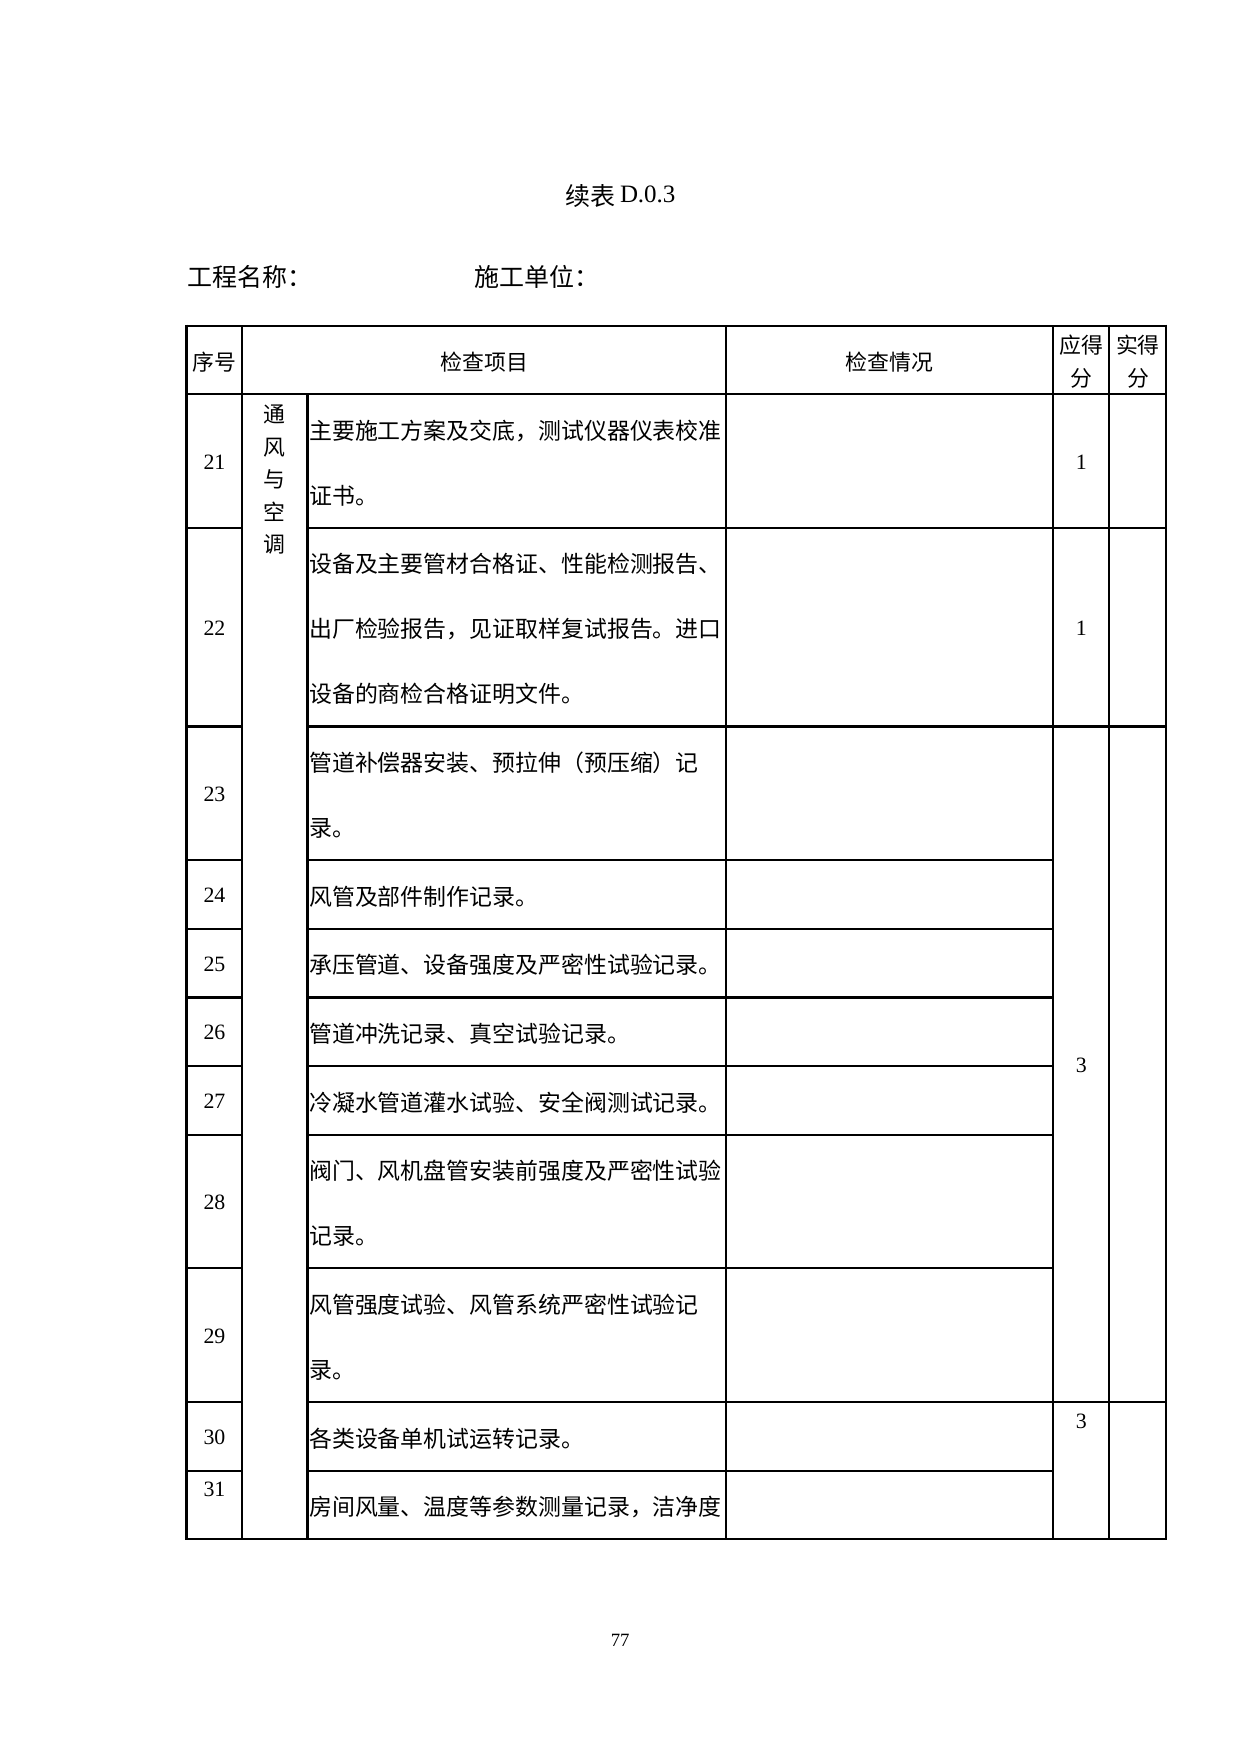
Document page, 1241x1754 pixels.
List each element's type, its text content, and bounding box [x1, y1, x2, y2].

table_cell [727, 728, 1052, 859]
table_cell 管道冲洗记录、真空试验记录。 [309, 999, 725, 1065]
table_cell 1 [1054, 529, 1108, 725]
table_cell 21 [188, 395, 241, 527]
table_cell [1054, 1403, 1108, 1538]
table_cell 28 [188, 1136, 241, 1267]
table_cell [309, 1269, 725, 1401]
table_cell 3 [1054, 728, 1108, 1401]
table_cell [727, 999, 1052, 1065]
text 续表D.0.3 [187, 162, 1052, 227]
table_cell [727, 395, 1052, 527]
table_cell 阀门、风机盘管安装前强度及严密性试验记录。 [309, 1136, 725, 1267]
table_cell [1110, 529, 1165, 725]
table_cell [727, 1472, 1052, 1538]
table_cell 管道补偿器安装、预拉伸（预压缩）记录。 [309, 728, 725, 859]
table_cell [727, 529, 1052, 725]
table_cell 23 [188, 728, 241, 859]
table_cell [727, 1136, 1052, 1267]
table_header 检查项目 [243, 327, 725, 393]
text 工程名称： 施工单位： [187, 243, 1052, 308]
table_cell 设备及主要管材合格证、性能检测报告、出厂检验报告，见证取样复试报告。进口设备的商检合格证明文件。 [309, 529, 725, 725]
table_cell 25 [188, 930, 241, 996]
table_cell [727, 1067, 1052, 1134]
table_cell 承压管道、设备强度及严密性试验记录。 [309, 930, 725, 996]
table_cell 24 [188, 861, 241, 928]
table_cell [1110, 728, 1165, 1401]
table_cell 1 [1054, 395, 1108, 527]
table_header 检查情况 [727, 327, 1052, 393]
table_cell 26 [188, 999, 241, 1065]
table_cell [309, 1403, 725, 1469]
table_cell 主要施工方案及交底，测试仪器仪表校准证书。 [309, 395, 725, 527]
table_header 应得分 [1054, 327, 1108, 393]
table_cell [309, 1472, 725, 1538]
table_cell [727, 861, 1052, 928]
table_cell 通 风 与 空 调 [243, 395, 306, 1538]
table_cell 27 [188, 1067, 241, 1134]
table_cell [1110, 395, 1165, 527]
table_cell 22 [188, 529, 241, 725]
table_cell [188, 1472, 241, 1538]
table_cell 风管及部件制作记录。 [309, 861, 725, 928]
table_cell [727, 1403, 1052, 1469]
table_header 序号 [188, 327, 241, 393]
table_cell 冷凝水管道灌水试验、安全阀测试记录。 [309, 1067, 725, 1134]
table_cell [727, 930, 1052, 996]
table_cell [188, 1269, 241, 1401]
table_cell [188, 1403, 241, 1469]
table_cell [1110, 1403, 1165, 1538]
table_header 实得分 [1110, 327, 1165, 393]
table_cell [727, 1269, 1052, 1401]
